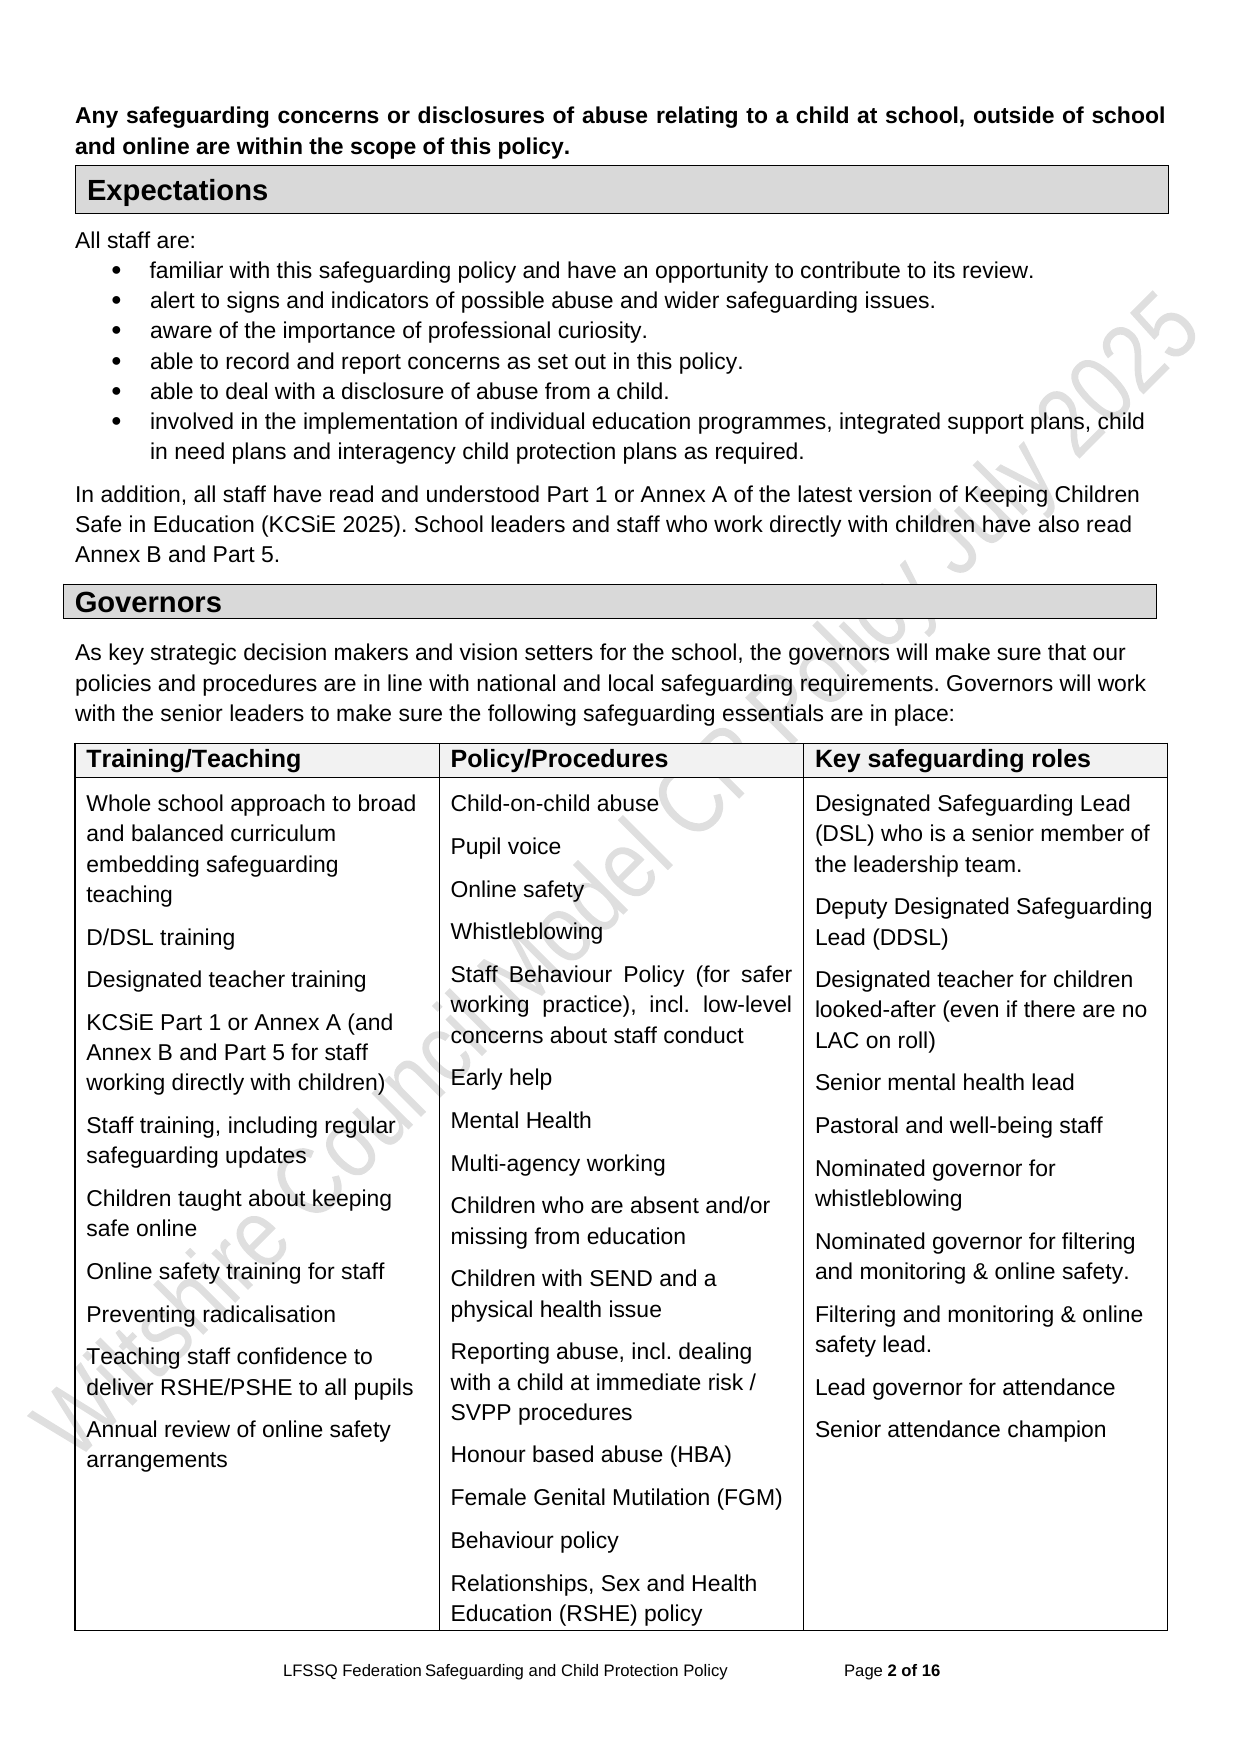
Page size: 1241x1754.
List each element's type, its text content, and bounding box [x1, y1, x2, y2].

list familiar with this safeguarding policy and have an opportunity to contribute to its review. [112, 257, 1167, 283]
list alert to signs and indicators of possible abuse and wider safeguarding issues. [112, 287, 1167, 313]
list able to record and report concerns as set out in this policy. [112, 348, 1167, 374]
table_header Policy/Procedures [440, 744, 803, 777]
table_header Key safeguarding roles [804, 744, 1167, 777]
text All staff are: [75, 227, 1167, 253]
text In addition, all staff have read and understood Part 1 or Annex A of the latest version of Keeping Children Safe in Education (KCSiE 2025). School leaders and staff who work directly with children have also read Annex B and Part 5. [75, 481, 1167, 568]
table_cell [804, 778, 1167, 1630]
table_header Expectations [76, 166, 1168, 213]
text As key strategic decision makers and vision setters for the school, the governors will make sure that our policies and procedures are in line with national and local safeguarding requirements. Governors will work with the senior leaders to make sure the following safeguarding essentials are in place: [75, 584, 1167, 726]
text Any safeguarding concerns or disclosures of abuse relating to a child at school, outside of school and online are within the scope of this policy. [75, 102, 1167, 159]
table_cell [76, 778, 439, 1630]
table_header Training/Teaching [76, 744, 439, 777]
list able to deal with a disclosure of abuse from a child. [112, 378, 1167, 404]
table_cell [440, 778, 803, 1630]
table_header Governors [64, 585, 1156, 618]
list involved in the implementation of individual education programmes, integrated support plans, child in need plans and interagency child protection plans as required. [112, 408, 1167, 464]
list aware of the importance of professional curiosity. [112, 317, 1167, 344]
